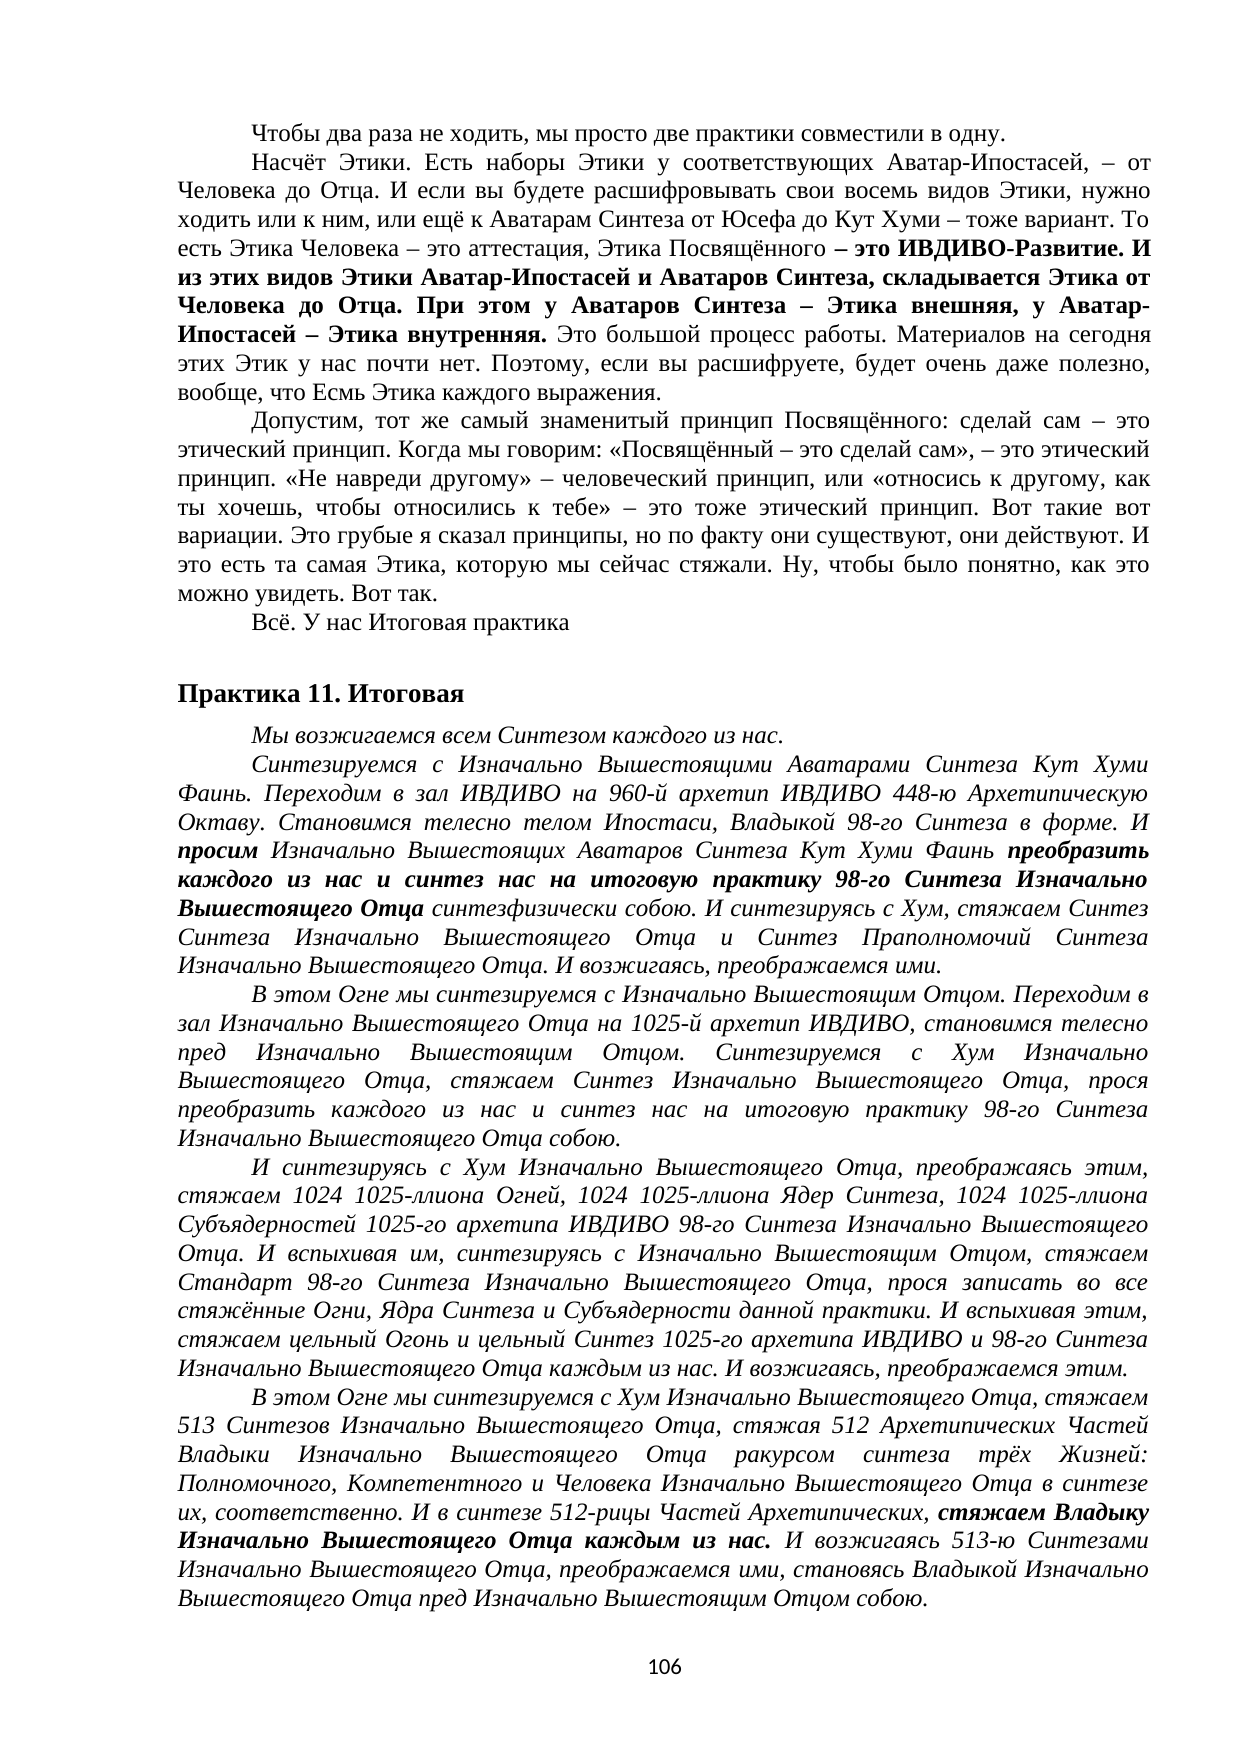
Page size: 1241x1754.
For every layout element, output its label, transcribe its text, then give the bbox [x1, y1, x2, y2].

text И синтезируясь с Хум Изначально Вышестоящего Отца, преображаясь этим, стяжаем 1024 1025-ллиона Огней, 1024 1025-ллиона Ядер Синтеза, 1024 1025-ллиона Субъядерностей 1025-го архетипа ИВДИВО 98-го Синтеза Изначально Вышестоящего Отца. И вспыхивая им, синтезируясь с Изначально Вышестоящим Отцом, стяжаем Стандарт 98-го Синтеза Изначально Вышестоящего Отца, прося записать во все стяжённые Огни, Ядра Синтеза и Субъядерности данной практики. И вспыхивая этим, стяжаем цельный Огонь и цельный Синтез 1025-го архетипа ИВДИВО и 98-го Синтеза Изначально Вышестоящего Отца каждым из нас. И возжигаясь, преображаемся этим. [177, 1152, 1152, 1382]
text В этом Огне мы синтезируемся с Изначально Вышестоящим Отцом. Переходим в зал Изначально Вышестоящего Отца на 1025-й архетип ИВДИВО, становимся телесно пред Изначально Вышестоящим Отцом. Синтезируемся с Хум Изначально Вышестоящего Отца, стяжаем Синтез Изначально Вышестоящего Отца, прося преобразить каждого из нас и синтез нас на итоговую практику 98-го Синтеза Изначально Вышестоящего Отца собою. [177, 979, 1152, 1152]
text В этом Огне мы синтезируемся с Хум Изначально Вышестоящего Отца, стяжаем 513 Синтезов Изначально Вышестоящего Отца, стяжая 512 Архетипических Частей Владыки Изначально Вышестоящего Отца ракурсом синтеза трёх Жизней: Полномочного, Компетентного и Человека Изначально Вышестоящего Отца в синтезе их, соответственно. И в синтезе 512-рицы Частей Архетипических, стяжаем Владыку Изначально Вышестоящего Отца каждым из нас. И возжигаясь 513-ю Синтезами Изначально Вышестоящего Отца, преображаемся ими, становясь Владыкой Изначально Вышестоящего Отца пред Изначально Вышестоящим Отцом собою. [177, 1382, 1152, 1612]
text Синтезируемся с Изначально Вышестоящими Аватарами Синтеза Кут Хуми Фаинь. Переходим в зал ИВДИВО на 960-й архетип ИВДИВО 448-ю Архетипическую Октаву. Становимся телесно телом Ипостаси, Владыкой 98-го Синтеза в форме. И просим Изначально Вышестоящих Аватаров Синтеза Кут Хуми Фаинь преобразить каждого из нас и синтез нас на итоговую практику 98-го Синтеза Изначально Вышестоящего Отца синтезфизически собою. И синтезируясь с Хум, стяжаем Синтез Синтеза Изначально Вышестоящего Отца и Синтез Праполномочий Синтеза Изначально Вышестоящего Отца. И возжигаясь, преображаемся ими. [177, 749, 1152, 979]
text Чтобы два раза не ходить, мы просто две практики совместили в одну. [177, 118, 1152, 147]
text Всё. У нас Итоговая практика [177, 607, 1152, 636]
text Насчёт Этики. Есть наборы Этики у соответствующих Аватар-Ипостасей, – от Человека до Отца. И если вы будете расшифровывать свои восемь видов Этики, нужно ходить или к ним, или ещё к Аватарам Синтеза от Юсефа до Кут Хуми – тоже вариант. То есть Этика Человека – это аттестация, Этика Посвящённого – это ИВДИВО-Развитие. И из этих видов Этики Аватар-Ипостасей и Аватаров Синтеза, складывается Этика от Человека до Отца. При этом у Аватаров Синтеза – Этика внешняя, у Аватар-Ипостасей – Этика внутренняя. Это большой процесс работы. Материалов на сегодня этих Этик у нас почти нет. Поэтому, если вы расшифруете, будет очень даже полезно, вообще, что Есмь Этика каждого выражения. [177, 147, 1152, 406]
text Мы возжигаемся всем Синтезом каждого из нас. [177, 721, 1152, 749]
text Допустим, тот же самый знаменитый принцип Посвящённого: сделай сам – это этический принцип. Когда мы говорим: «Посвящённый – это сделай сам», – это этический принцип. «Не навреди другому» – человеческий принцип, или «относись к другому, как ты хочешь, чтобы относились к тебе» – это тоже этический принцип. Вот такие вот вариации. Это грубые я сказал принципы, но по факту они существуют, они действуют. И это есть та самая Этика, которую мы сейчас стяжали. Ну, чтобы было понятно, как это можно увидеть. Вот так. [177, 406, 1152, 607]
text Практика 11. Итоговая [177, 677, 1169, 708]
